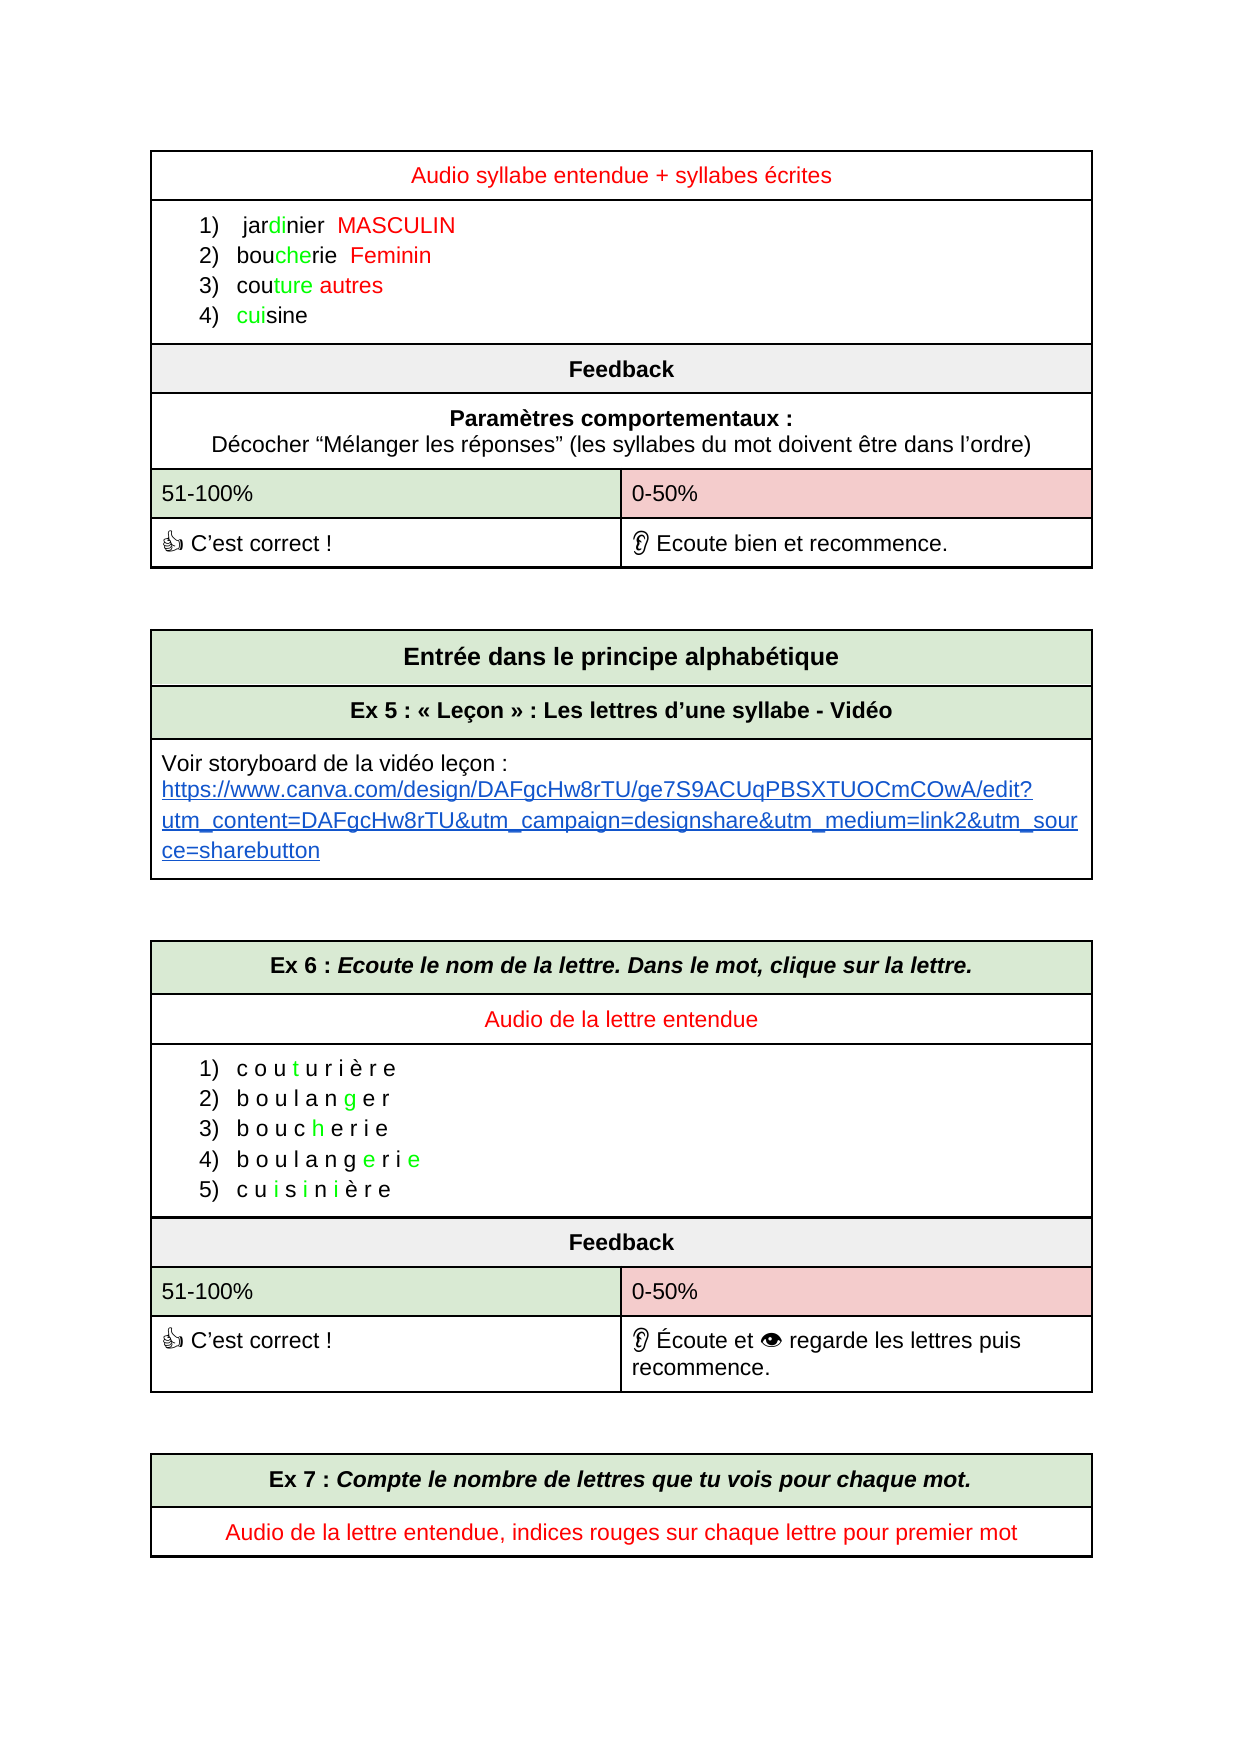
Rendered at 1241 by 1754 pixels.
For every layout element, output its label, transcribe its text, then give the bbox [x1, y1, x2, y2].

table_cell Audio syllabe entendue + syllabes écrites [152, 152, 1091, 199]
table_header Ex 7 : Compte le nombre de lettres que tu vois pour chaque mot. [152, 1455, 1091, 1506]
table_cell Voir storyboard de la vidéo leçon : https://www.canva.com/design/DAFgcHw8rTU/ge7S9ACUqPBSXTUOCmCOwA/edit?utm_content=DAFgcHw8rTU&utm_campaign=designshare&utm_medium=link2&utm_source=sharebutton [152, 740, 1091, 877]
table_cell 👂 Écoute et 👁 regarde les lettres puis recommence. [622, 1317, 1091, 1391]
table_cell Feedback [152, 345, 1091, 392]
table_cell Ex 5 : « Leçon » : Les lettres d’une syllabe - Vidéo [152, 687, 1091, 738]
table_cell 0-50% [622, 470, 1091, 517]
table_cell Audio de la lettre entendue [152, 995, 1091, 1042]
table_cell jardinier MASCULIN boucherie Feminin couture autres cuisine [152, 201, 1091, 343]
table_header Entrée dans le principe alphabétique [152, 631, 1091, 684]
table_cell Audio de la lettre entendue, indices rouges sur chaque lettre pour premier mot [152, 1508, 1091, 1555]
table_cell 👍 C’est correct ! [152, 1317, 620, 1391]
table_header Ex 6 : Ecoute le nom de la lettre. Dans le mot, clique sur la lettre. [152, 942, 1091, 993]
table_cell 51-100% [152, 470, 620, 517]
table_cell c o u t u r i è r e b o u l a n g e r b o u c h e r i e b o u l a n g e r i e c u i s i n i è r e [152, 1045, 1091, 1216]
table_cell 👂 Ecoute bien et recommence. [622, 519, 1091, 566]
table_cell Feedback [152, 1219, 1091, 1266]
table_cell 51-100% [152, 1268, 620, 1315]
table_cell 👍 C’est correct ! [152, 519, 620, 566]
table_cell Paramètres comportementaux : Décocher “Mélanger les réponses” (les syllabes du mot doivent être dans l’ordre) [152, 394, 1091, 468]
table_cell 0-50% [622, 1268, 1091, 1315]
